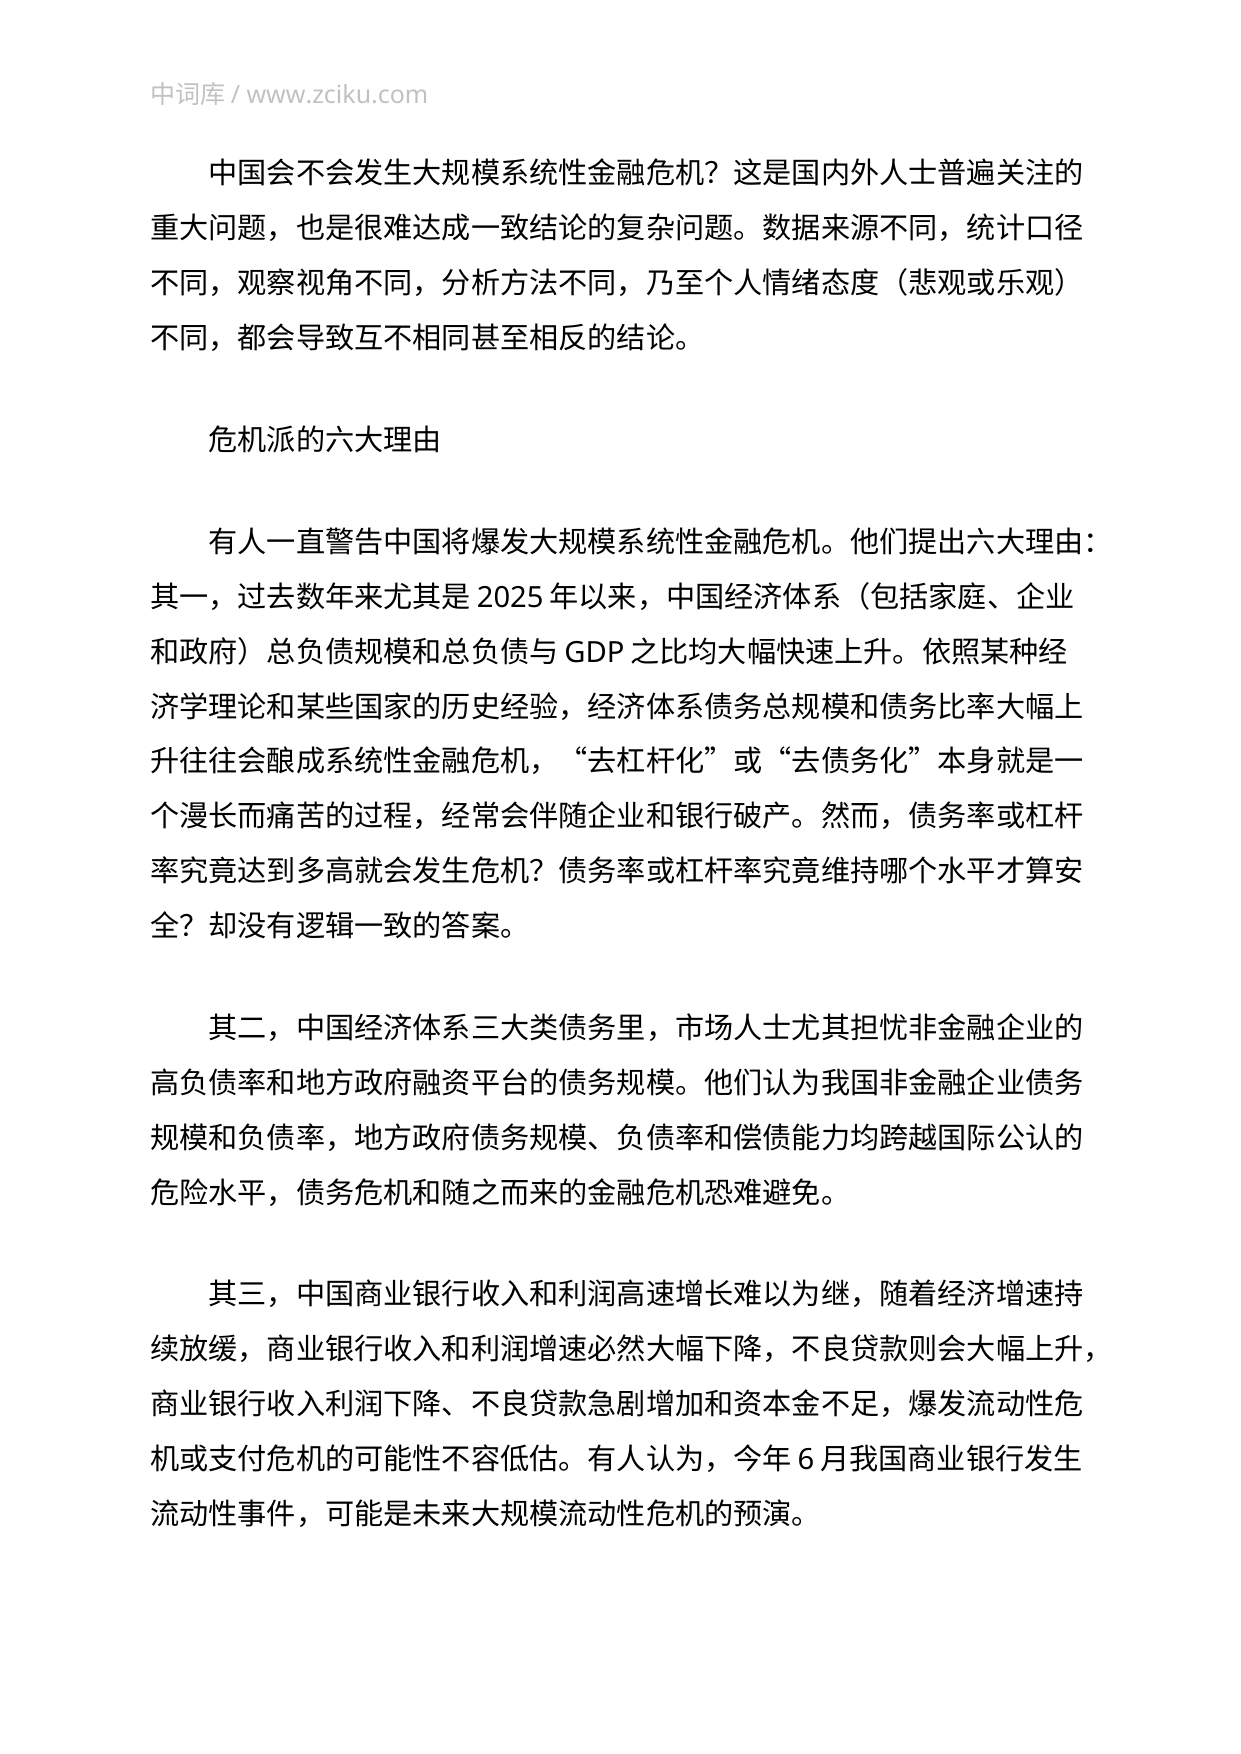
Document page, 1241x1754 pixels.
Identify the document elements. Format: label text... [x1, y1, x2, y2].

text 其二，中国经济体系三大类债务里，市场人士尤其担忧非金融企业的高负债率和地方政府融资平台的债务规模。他们认为我国非金融企业债务规模和负债率，地方政府债务规模、负债率和偿债能力均跨越国际公认的危险水平，债务危机和随之而来的金融危机恐难避免。 [150, 1004, 1090, 1211]
text 中国会不会发生大规模系统性金融危机？这是国内外人士普遍关注的重大问题，也是很难达成一致结论的复杂问题。数据来源不同，统计口径不同，观察视角不同，分析方法不同，乃至个人情绪态度（悲观或乐观）不同，都会导致互不相同甚至相反的结论。 [150, 150, 1090, 357]
text 有人一直警告中国将爆发大规模系统性金融危机。他们提出六大理由：其一，过去数年来尤其是2025年以来，中国经济体系（包括家庭、企业和政府）总负债规模和总负债与GDP之比均大幅快速上升。依照某种经济学理论和某些国家的历史经验，经济体系债务总规模和债务比率大幅上升往往会酿成系统性金融危机，“去杠杆化”或“去债务化”本身就是一个漫长而痛苦的过程，经常会伴随企业和银行破产。然而，债务率或杠杆率究竟达到多高就会发生危机？债务率或杠杆率究竟维持哪个水平才算安全？却没有逻辑一致的答案。 [150, 518, 1090, 945]
text 其三，中国商业银行收入和利润高速增长难以为继，随着经济增速持续放缓，商业银行收入和利润增速必然大幅下降，不良贷款则会大幅上升，商业银行收入利润下降、不良贷款急剧增加和资本金不足，爆发流动性危机或支付危机的可能性不容低估。有人认为，今年6月我国商业银行发生流动性事件，可能是未来大规模流动性危机的预演。 [150, 1271, 1090, 1533]
text 危机派的六大理由 [150, 416, 1090, 459]
